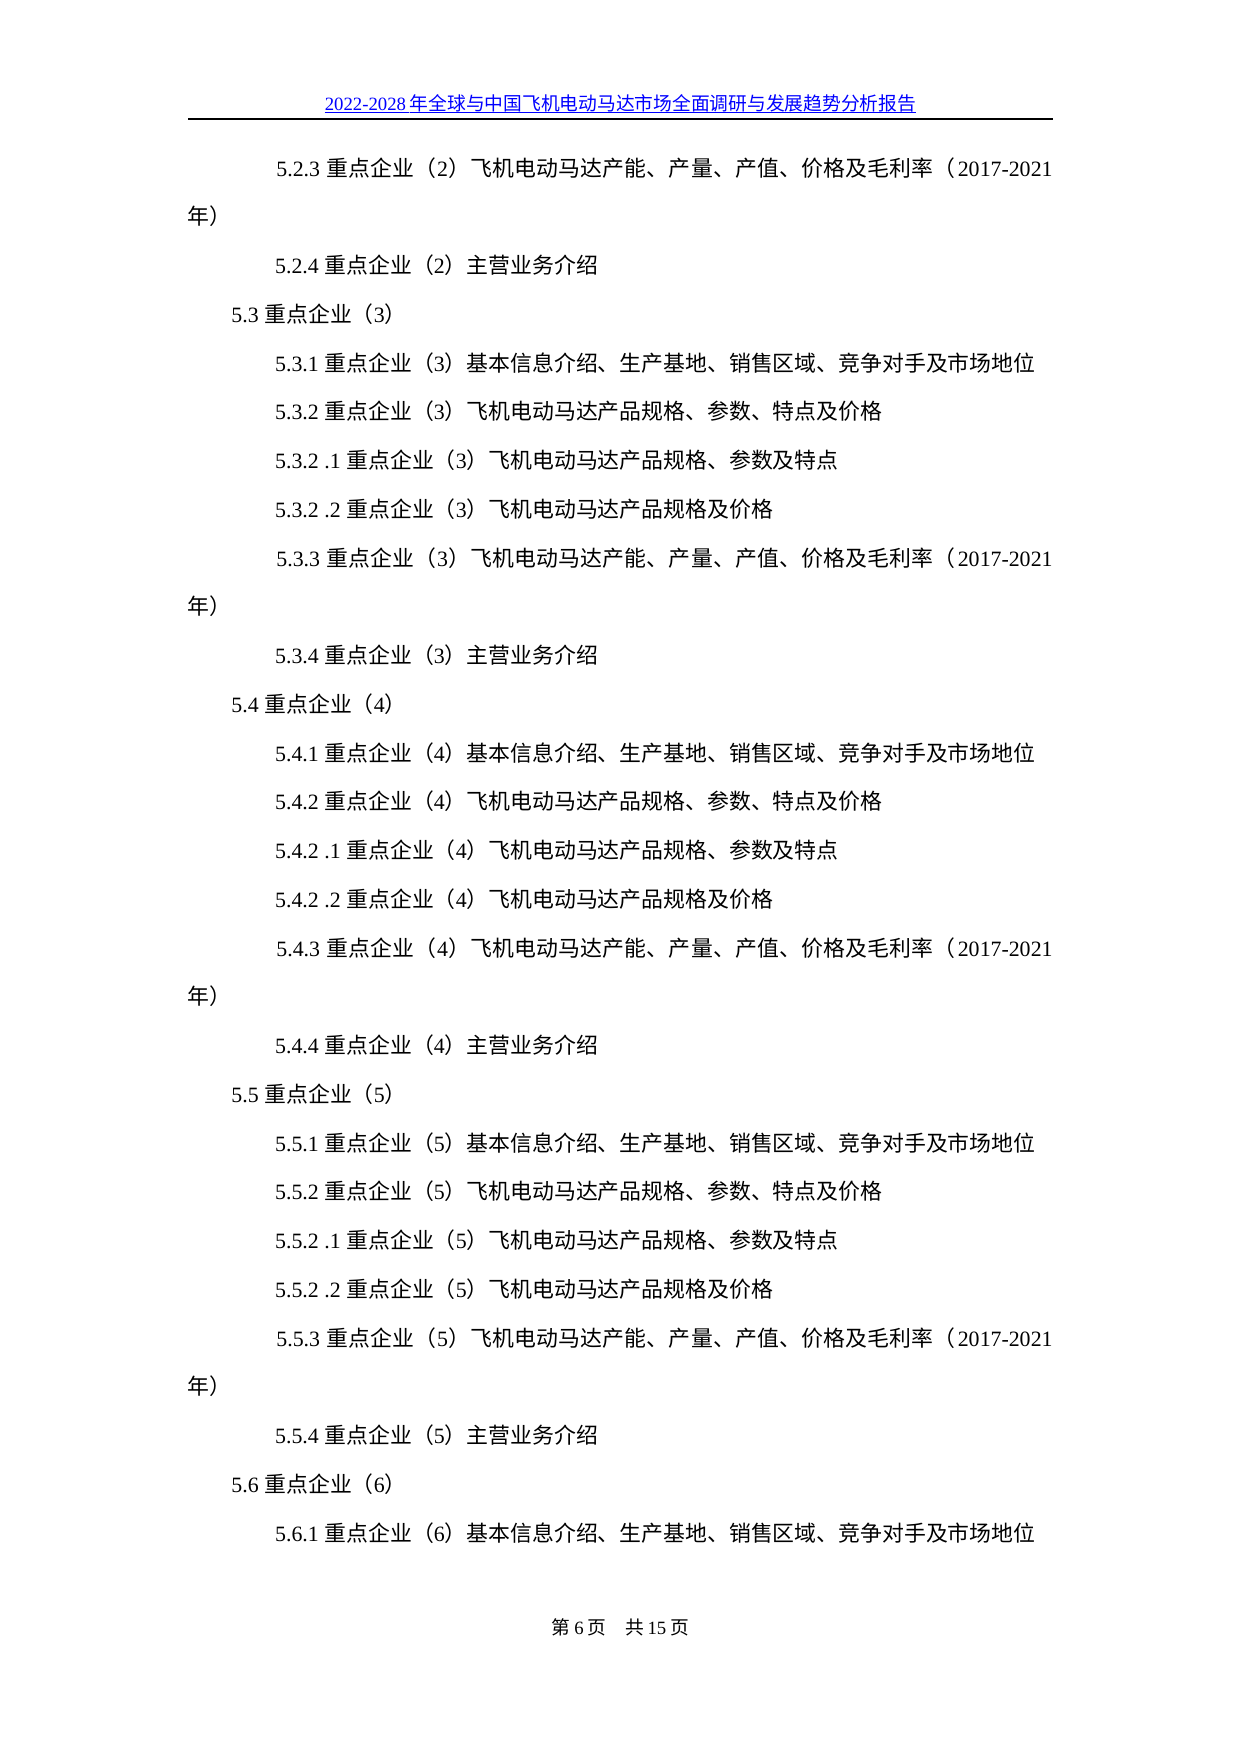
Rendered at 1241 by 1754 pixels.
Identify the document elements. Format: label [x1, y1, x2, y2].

text [187, 150, 1053, 1548]
